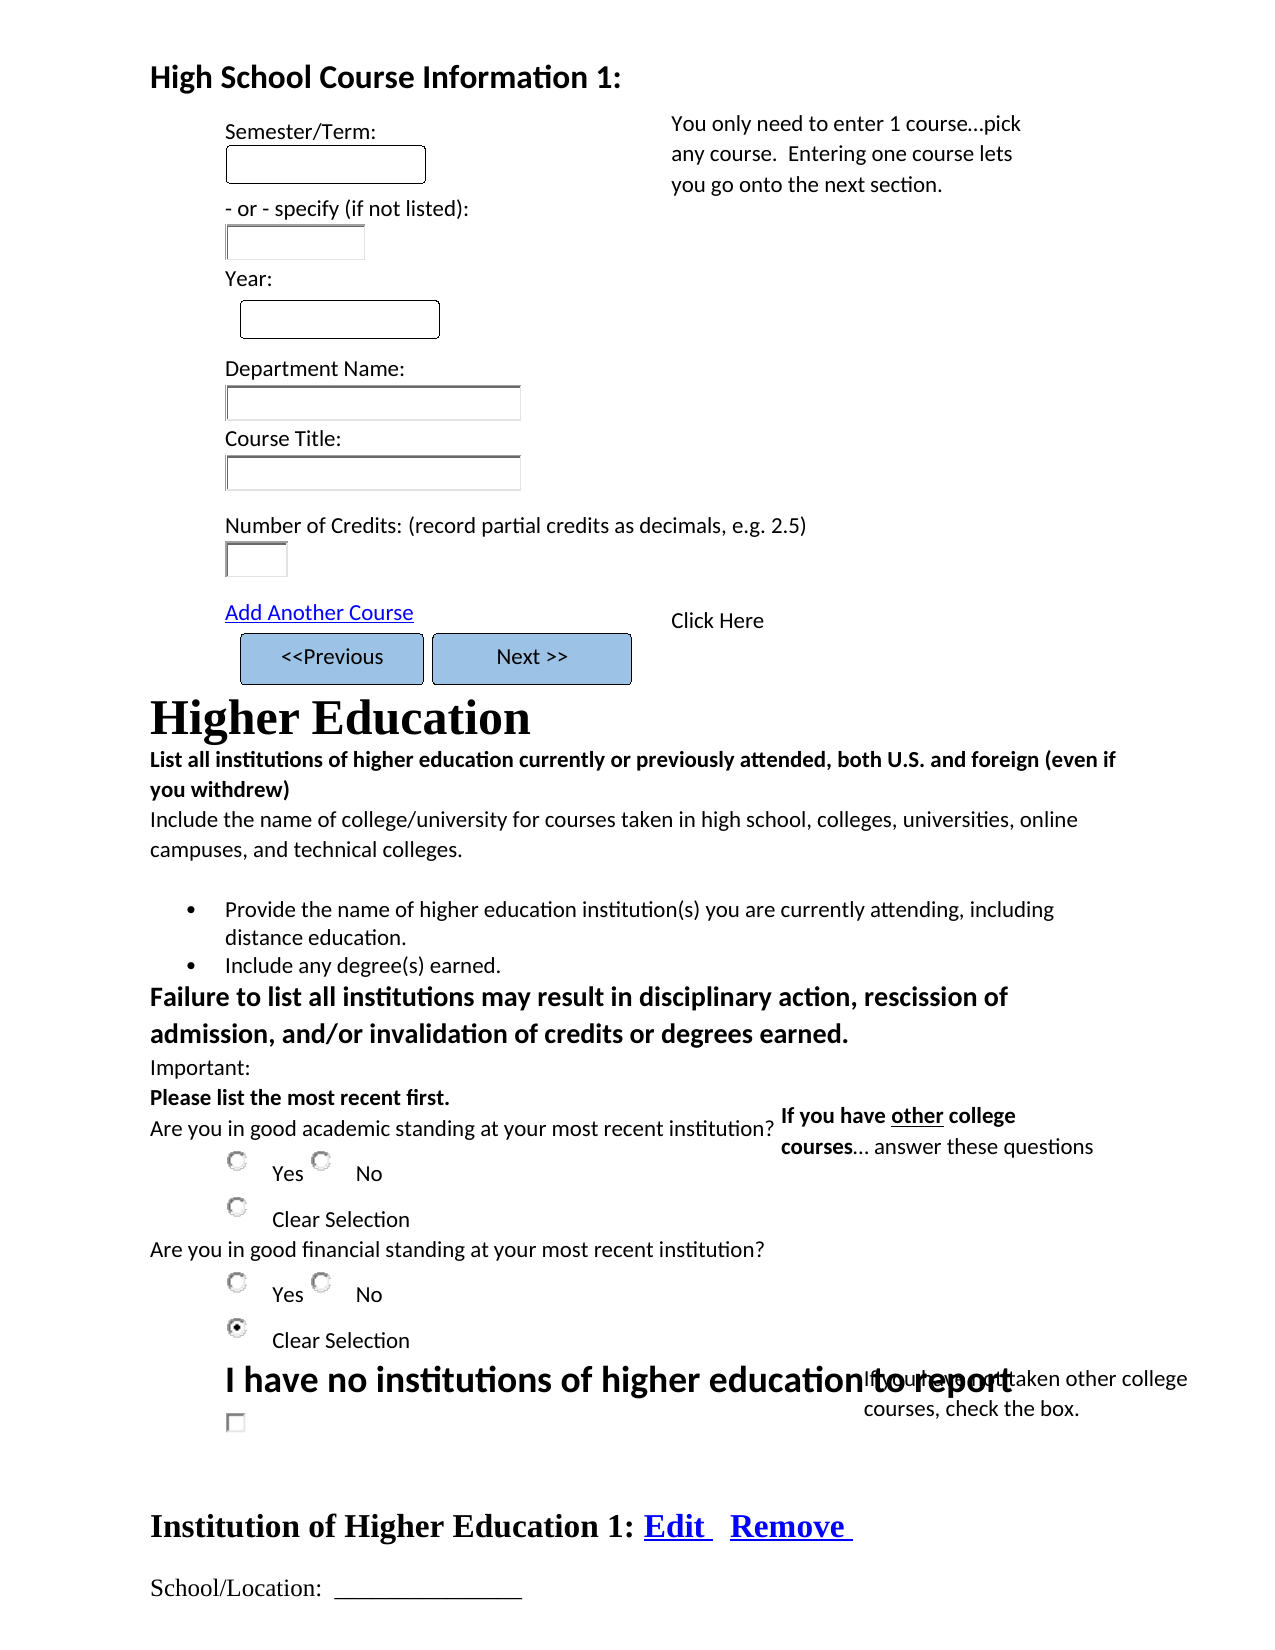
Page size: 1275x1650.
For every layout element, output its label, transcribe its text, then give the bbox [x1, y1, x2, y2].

list Provide the name of higher education institution(s) you are currently attending, including distance education. [187, 895, 1125, 951]
text Add Another Course [150, 598, 1125, 626]
text - or - specify (if not listed): [150, 194, 1125, 222]
text Please list the most recent first. [150, 1083, 1125, 1111]
text Are you in good academic standing at your most recent institution? [150, 1114, 1125, 1142]
text Course Title: [150, 424, 1125, 453]
text Important: [150, 1053, 1125, 1081]
text Yes No Clear Selection [225, 1265, 1125, 1354]
subtitle Higher Education [150, 687, 1125, 745]
text Failure to list all institutions may result in disciplinary action, rescission of admission, and/or invalidation of credits or degrees earned. [150, 979, 1125, 1051]
text List all institutions of higher education currently or previously attended, both U.S. and foreign (even if you withdrew) [150, 745, 1125, 803]
text Include the name of college/university for courses taken in high school, colleges, universities, online campuses, and technical colleges. [150, 805, 1125, 864]
text Semester/Term: [150, 117, 1125, 145]
text I have no institutions of higher education to report [150, 1356, 1125, 1402]
text Are you in good financial standing at your most recent institution? [150, 1235, 1125, 1263]
text Department Name: [150, 354, 1125, 383]
text Number of Credits: (record partial credits as decimals, e.g. 2.5) [150, 511, 1125, 539]
text School/Location: _______________ [150, 1573, 1125, 1602]
text Year: [150, 264, 1125, 292]
list Include any degree(s) earned. [187, 951, 1125, 979]
text High School Course Information 1: [150, 56, 1125, 97]
text Institution of Higher Education 1: Edit Remove [150, 1506, 1125, 1544]
text Yes No Clear Selection [225, 1144, 1125, 1233]
